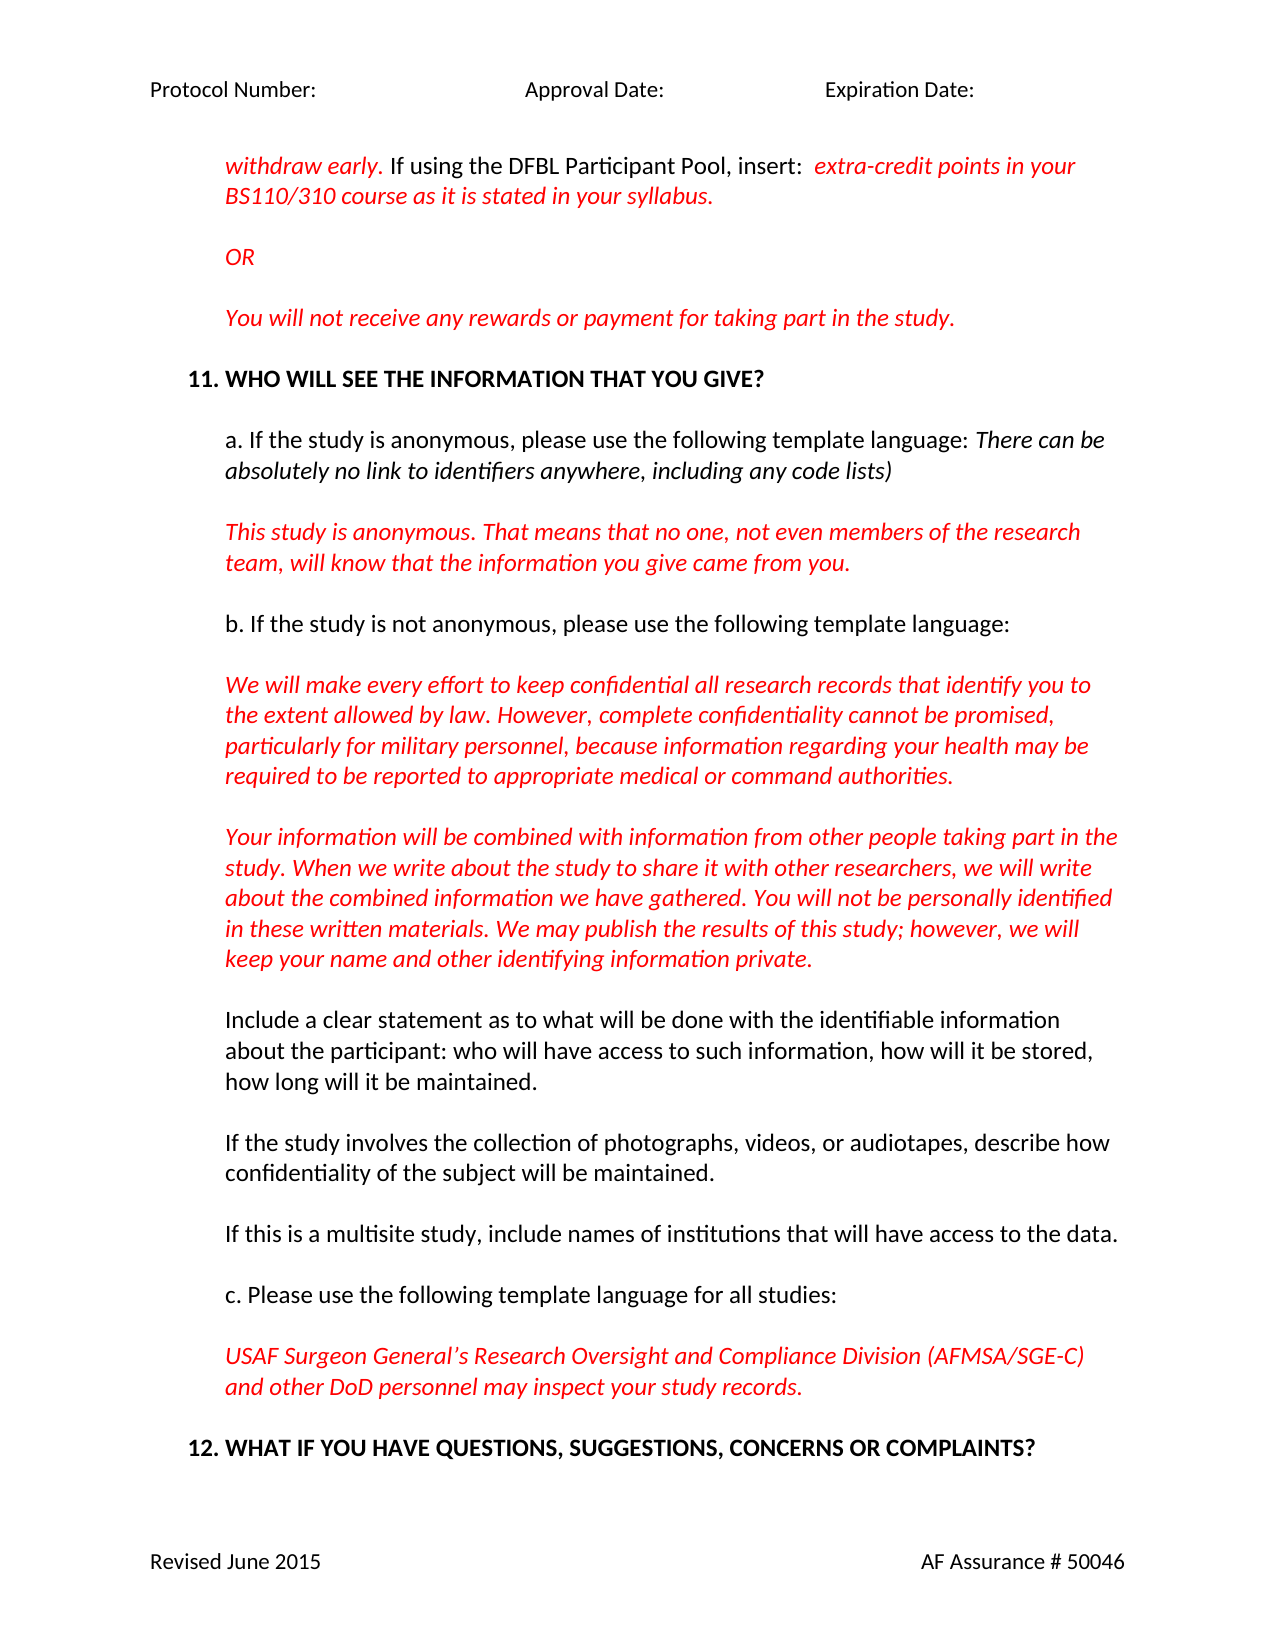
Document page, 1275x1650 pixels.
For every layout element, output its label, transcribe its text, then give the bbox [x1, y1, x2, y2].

text Your information will be combined with information from other people taking part in the study. When we write about the study to share it with other researchers, we will write about the combined information we have gathered. You will not be personally identified in these written materials. We may publish the results of this study; however, we will keep your name and other identifying information private. [225, 821, 1125, 974]
text Include a clear statement as to what will be done with the identifiable information about the participant: who will have access to such information, how will it be stored, how long will it be maintained. [225, 1004, 1125, 1096]
text You will not receive any rewards or payment for taking part in the study. [225, 303, 1125, 333]
list WHAT IF YOU HAVE QUESTIONS, SUGGESTIONS, CONCERNS OR COMPLAINTS? [187, 1432, 1125, 1462]
text OR [225, 242, 1125, 272]
list WHO WILL SEE THE INFORMATION THAT YOU GIVE? [187, 364, 1125, 394]
text If this is a multisite study, include names of institutions that will have access to the data. [225, 1218, 1125, 1249]
text This study is anonymous. That means that no one, not even members of the research team, will know that the information you give came from you. [225, 516, 1125, 577]
text USAF Surgeon General’s Research Oversight and Compliance Division (AFMSA/SGE-C) and other DoD personnel may inspect your study records. [225, 1340, 1125, 1401]
text If the study involves the collection of photographs, videos, or audiotapes, describe how confidentiality of the subject will be maintained. [225, 1127, 1125, 1188]
text a. If the study is anonymous, please use the following template language: There can be absolutely no link to identifiers anywhere, including any code lists) [225, 425, 1125, 486]
text c. Please use the following template language for all studies: [225, 1279, 1125, 1310]
text b. If the study is not anonymous, please use the following template language: [225, 608, 1125, 638]
text We will make every effort to keep confidential all research records that identify you to the extent allowed by law. However, complete confidentiality cannot be promised, particularly for military personnel, because information regarding your health may be required to be reported to appropriate medical or command authorities. [225, 669, 1125, 791]
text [225, 150, 1125, 211]
